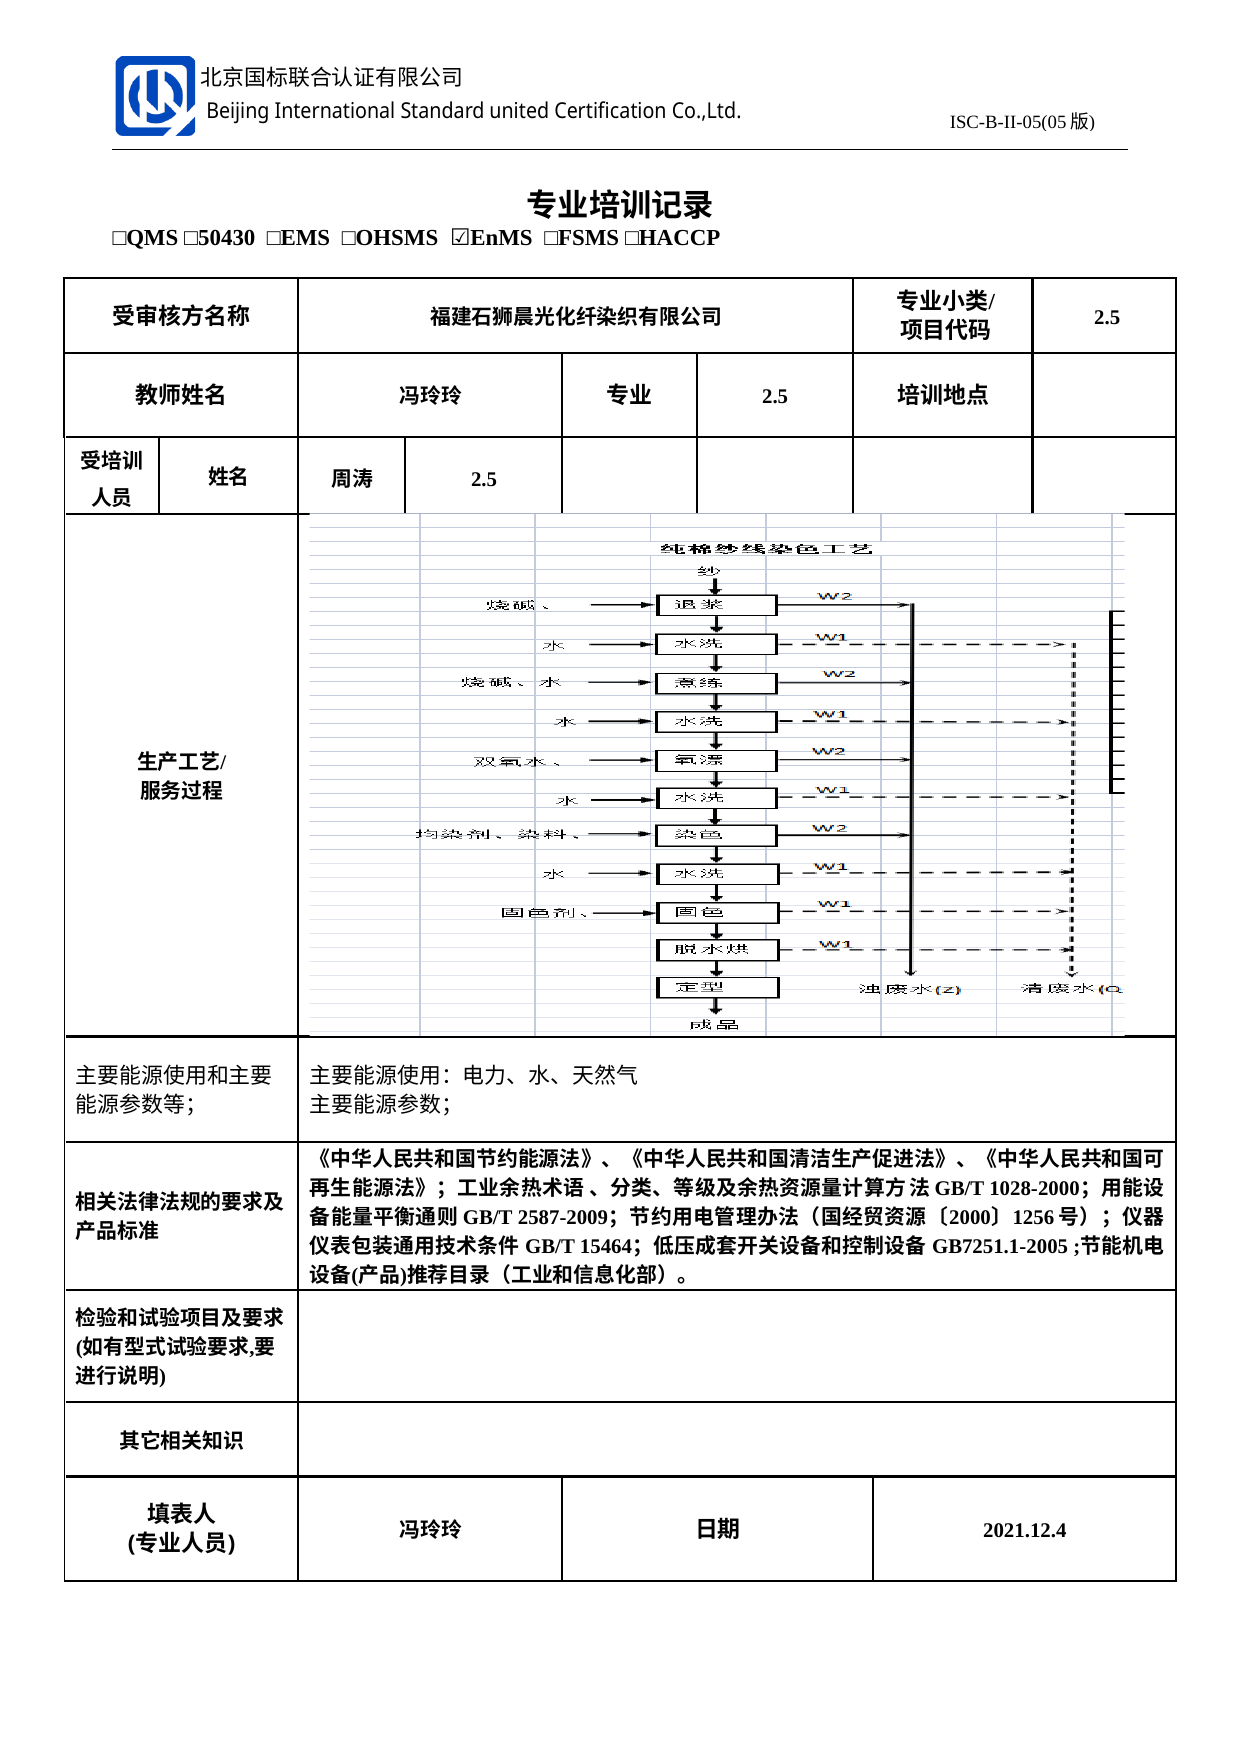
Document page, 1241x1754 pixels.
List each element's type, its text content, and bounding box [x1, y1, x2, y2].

table_cell 专业 [563, 354, 696, 436]
table_cell 检验和试验项目及要求(如有型式试验要求,要进行说明) [65, 1290, 297, 1401]
table_cell 2.5 [406, 438, 561, 513]
table_cell 主要能源使用：电力、水、天然气 主要能源参数； [299, 1038, 1175, 1141]
table_header 福建石狮晨光化纤染织有限公司 [299, 279, 852, 352]
table_cell 2021.12.4 [874, 1478, 1175, 1579]
table_cell 相关法律法规的要求及产品标准 [65, 1142, 297, 1288]
table_cell [1034, 438, 1175, 513]
table_cell 受培训人员 [65, 437, 158, 513]
table_cell 日期 [563, 1478, 872, 1579]
table_header 专业小类/ 项目代码 [854, 279, 1031, 352]
picture [115, 56, 196, 136]
table_header 2.5 [1034, 279, 1175, 352]
table_cell 主要能源使用和主要能源参数等； [65, 1036, 297, 1141]
table_cell 冯玲玲 [299, 354, 561, 436]
text 专业培训记录 [112, 187, 1128, 224]
table_cell 教师姓名 [65, 354, 297, 436]
table_cell [299, 515, 309, 1035]
table_cell [563, 438, 696, 513]
table_cell [698, 438, 852, 513]
table_cell [299, 1403, 1175, 1475]
table_cell 2.5 [698, 354, 852, 436]
table_cell [1125, 515, 1175, 1035]
table_cell 《中华人民共和国节约能源法》、《中华人民共和国清洁生产促进法》、《中华人民共和国可再生能源法》；工业余热术语 、分类、等级及余热资源量计算方法GB/T 1028-2000；用能设备能量平衡通则GB/T 2587-2009；节约用电管理办法（国经贸资源〔2000〕1256号）；仪器仪表包装通用技术条件GB/T 15464；低压成套开关设备和控制设备GB7251.1-2005 ;节能机电设备(产品)推荐目录（工业和信息化部）。 [299, 1143, 1175, 1288]
table_cell 生产工艺/ 服务过程 [65, 514, 297, 1035]
table_cell [854, 438, 1031, 513]
table_cell [1034, 354, 1175, 436]
table_cell 姓名 [160, 438, 297, 513]
table_cell 填表人 (专业人员) [65, 1476, 297, 1579]
picture [309, 513, 1125, 1036]
table_cell 培训地点 [854, 354, 1031, 436]
table_cell [299, 1291, 1175, 1401]
table_cell 冯玲玲 [299, 1478, 561, 1579]
table_cell 其它相关知识 [65, 1402, 297, 1475]
table_header 受审核方名称 [65, 279, 297, 352]
table_cell 周涛 [299, 438, 404, 513]
text □QMS □50430 □EMS □OHSMS ☑EnMS □FSMS □HACCP [112, 224, 1128, 251]
